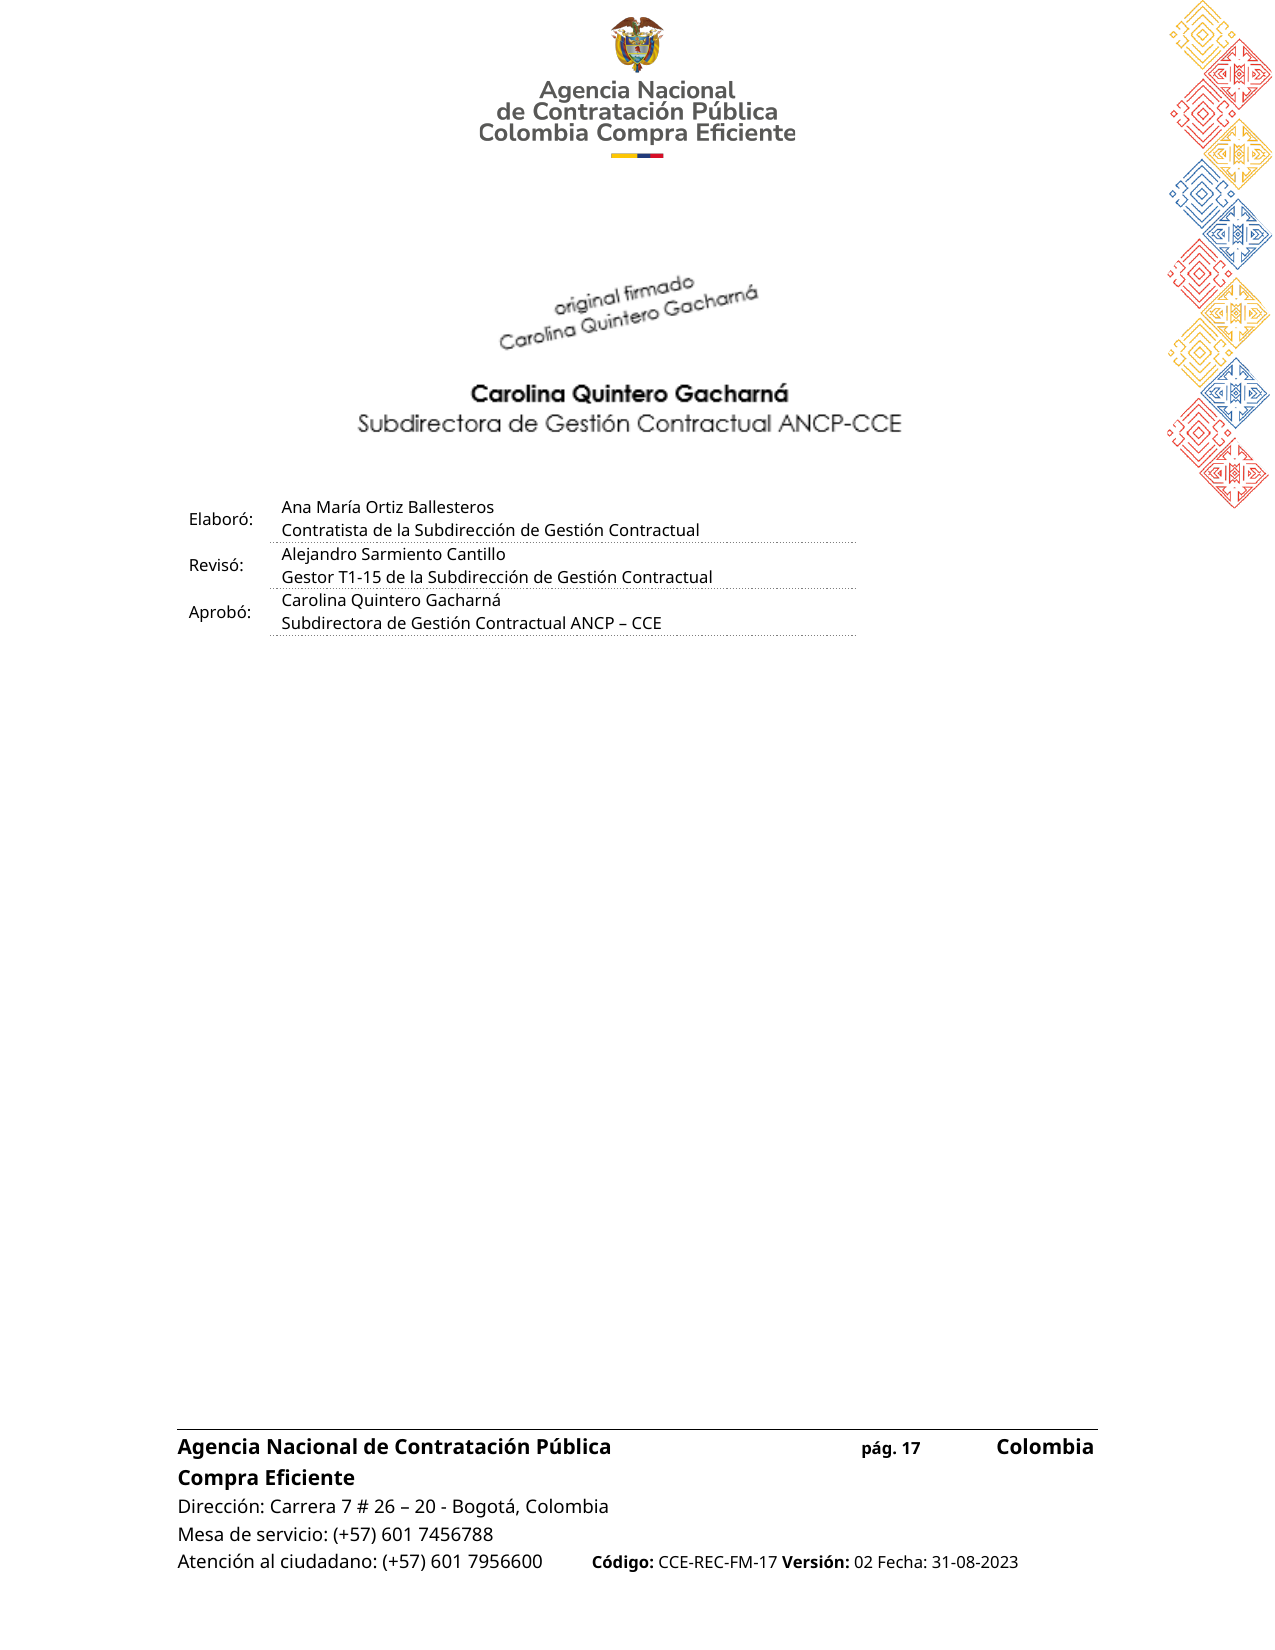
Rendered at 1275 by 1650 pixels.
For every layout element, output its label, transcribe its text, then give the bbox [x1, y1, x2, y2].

table_cell Revisó: [177, 542, 270, 588]
picture [333, 214, 942, 476]
table_header Ana María Ortiz Ballesteros Contratista de la Subdirección de Gestión Contractual [270, 496, 856, 542]
table_cell Carolina Quintero Gacharná Subdirectora de Gestión Contractual ANCP – CCE [270, 588, 856, 634]
picture [479, 17, 796, 158]
table_cell Aprobó: [177, 588, 270, 634]
table_header Elaboró: [177, 496, 270, 542]
picture [1165, 0, 1272, 506]
table_cell Alejandro Sarmiento Cantillo Gestor T1-15 de la Subdirección de Gestión Contractual [270, 542, 856, 588]
